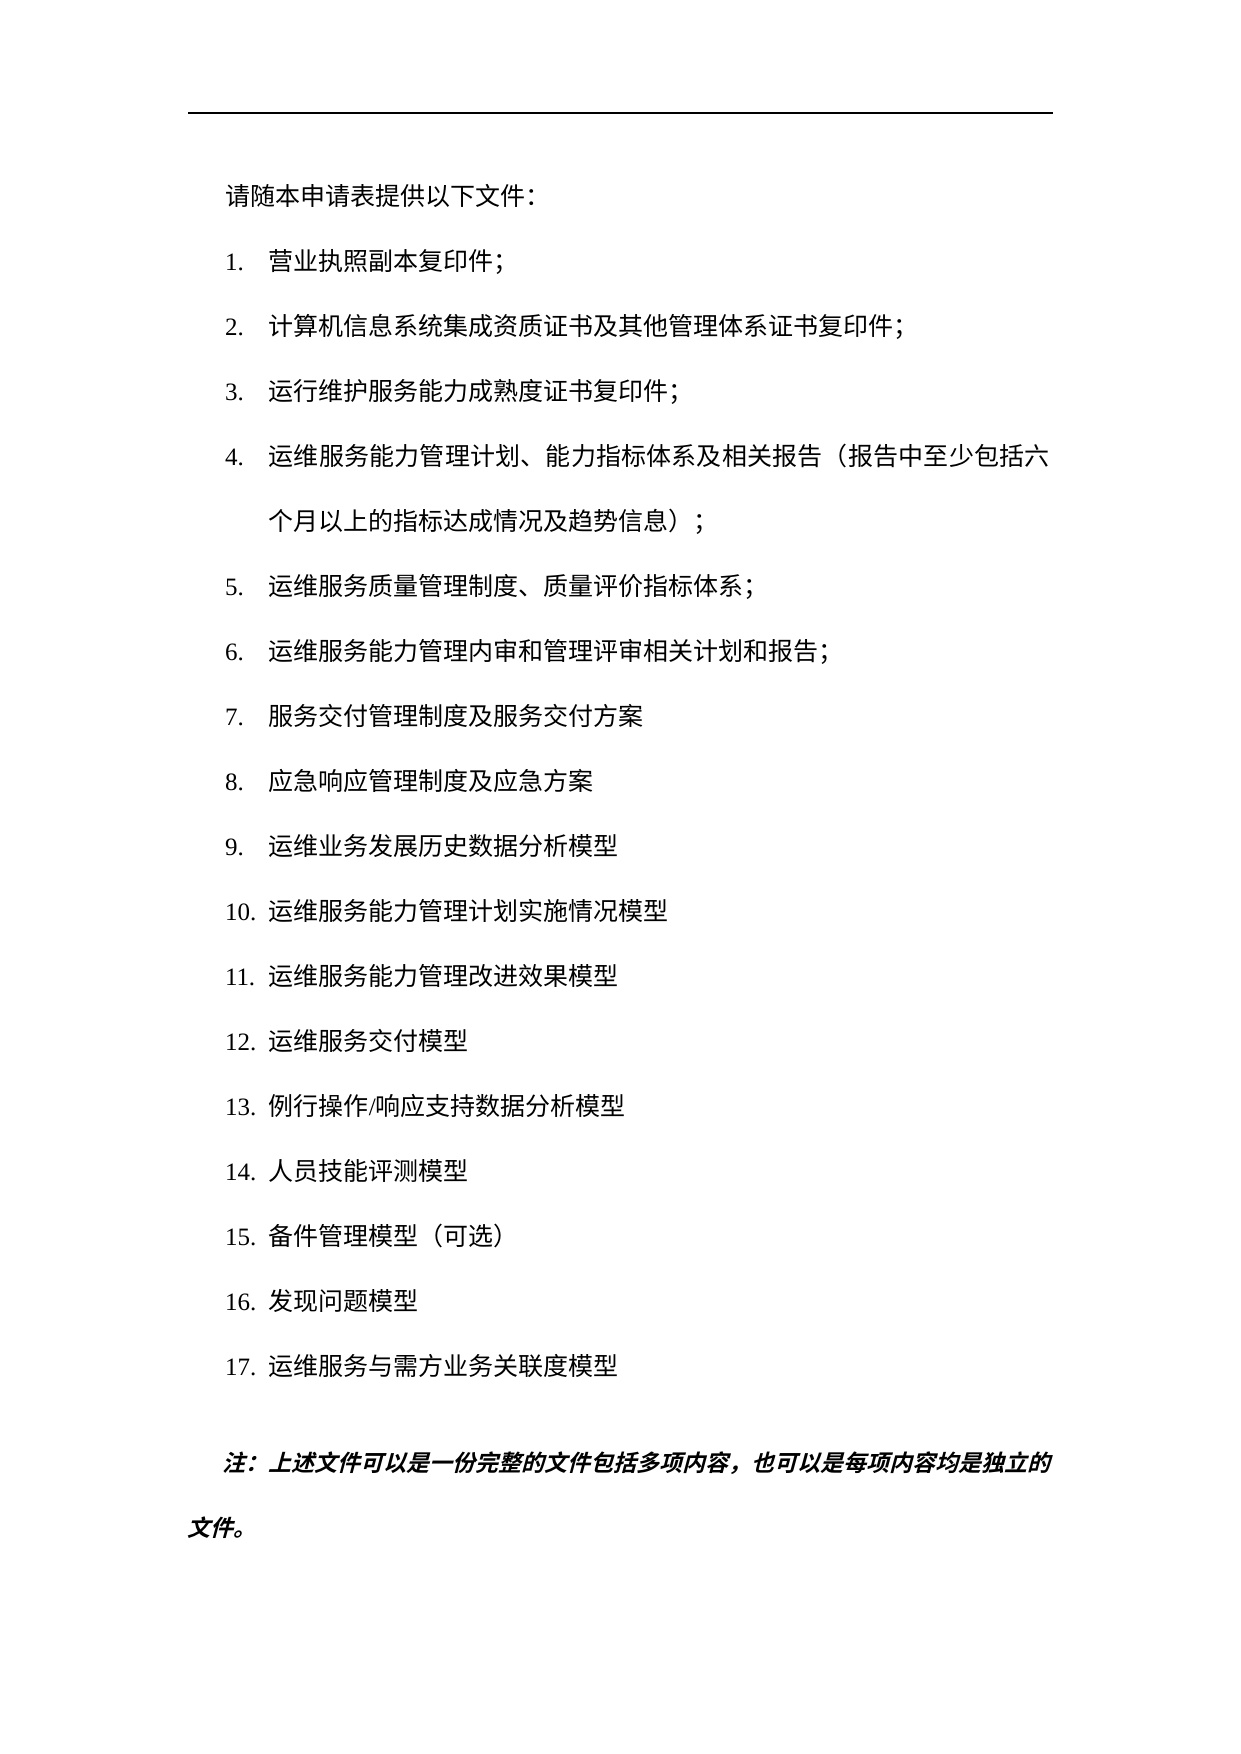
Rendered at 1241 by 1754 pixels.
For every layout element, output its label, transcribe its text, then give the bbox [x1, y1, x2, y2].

list 运维服务能力管理内审和管理评审相关计划和报告； [225, 617, 1053, 682]
list 运维服务能力管理计划实施情况模型 [225, 877, 1053, 942]
list 计算机信息系统集成资质证书及其他管理体系证书复印件； [225, 292, 1053, 357]
list 发现问题模型 [225, 1267, 1053, 1332]
list 运维服务能力管理改进效果模型 [225, 942, 1053, 1007]
list 运维服务质量管理制度、质量评价指标体系； [225, 552, 1053, 617]
list 运维服务交付模型 [225, 1007, 1053, 1072]
list 人员技能评测模型 [225, 1137, 1053, 1202]
list 运行维护服务能力成熟度证书复印件； [225, 357, 1053, 422]
text 注：上述文件可以是一份完整的文件包括多项内容，也可以是每项内容均是独立的文件。 [187, 1429, 1053, 1559]
list 应急响应管理制度及应急方案 [225, 747, 1053, 812]
list 备件管理模型（可选） [225, 1202, 1053, 1267]
list 服务交付管理制度及服务交付方案 [225, 682, 1053, 747]
list 运维服务与需方业务关联度模型 [225, 1332, 1053, 1397]
list 营业执照副本复印件； [225, 227, 1053, 292]
list 例行操作/响应支持数据分析模型 [225, 1072, 1053, 1137]
list 运维业务发展历史数据分析模型 [225, 812, 1053, 877]
list 运维服务能力管理计划、能力指标体系及相关报告（报告中至少包括六个月以上的指标达成情况及趋势信息）； [225, 422, 1053, 552]
text 请随本申请表提供以下文件： [187, 162, 1053, 227]
